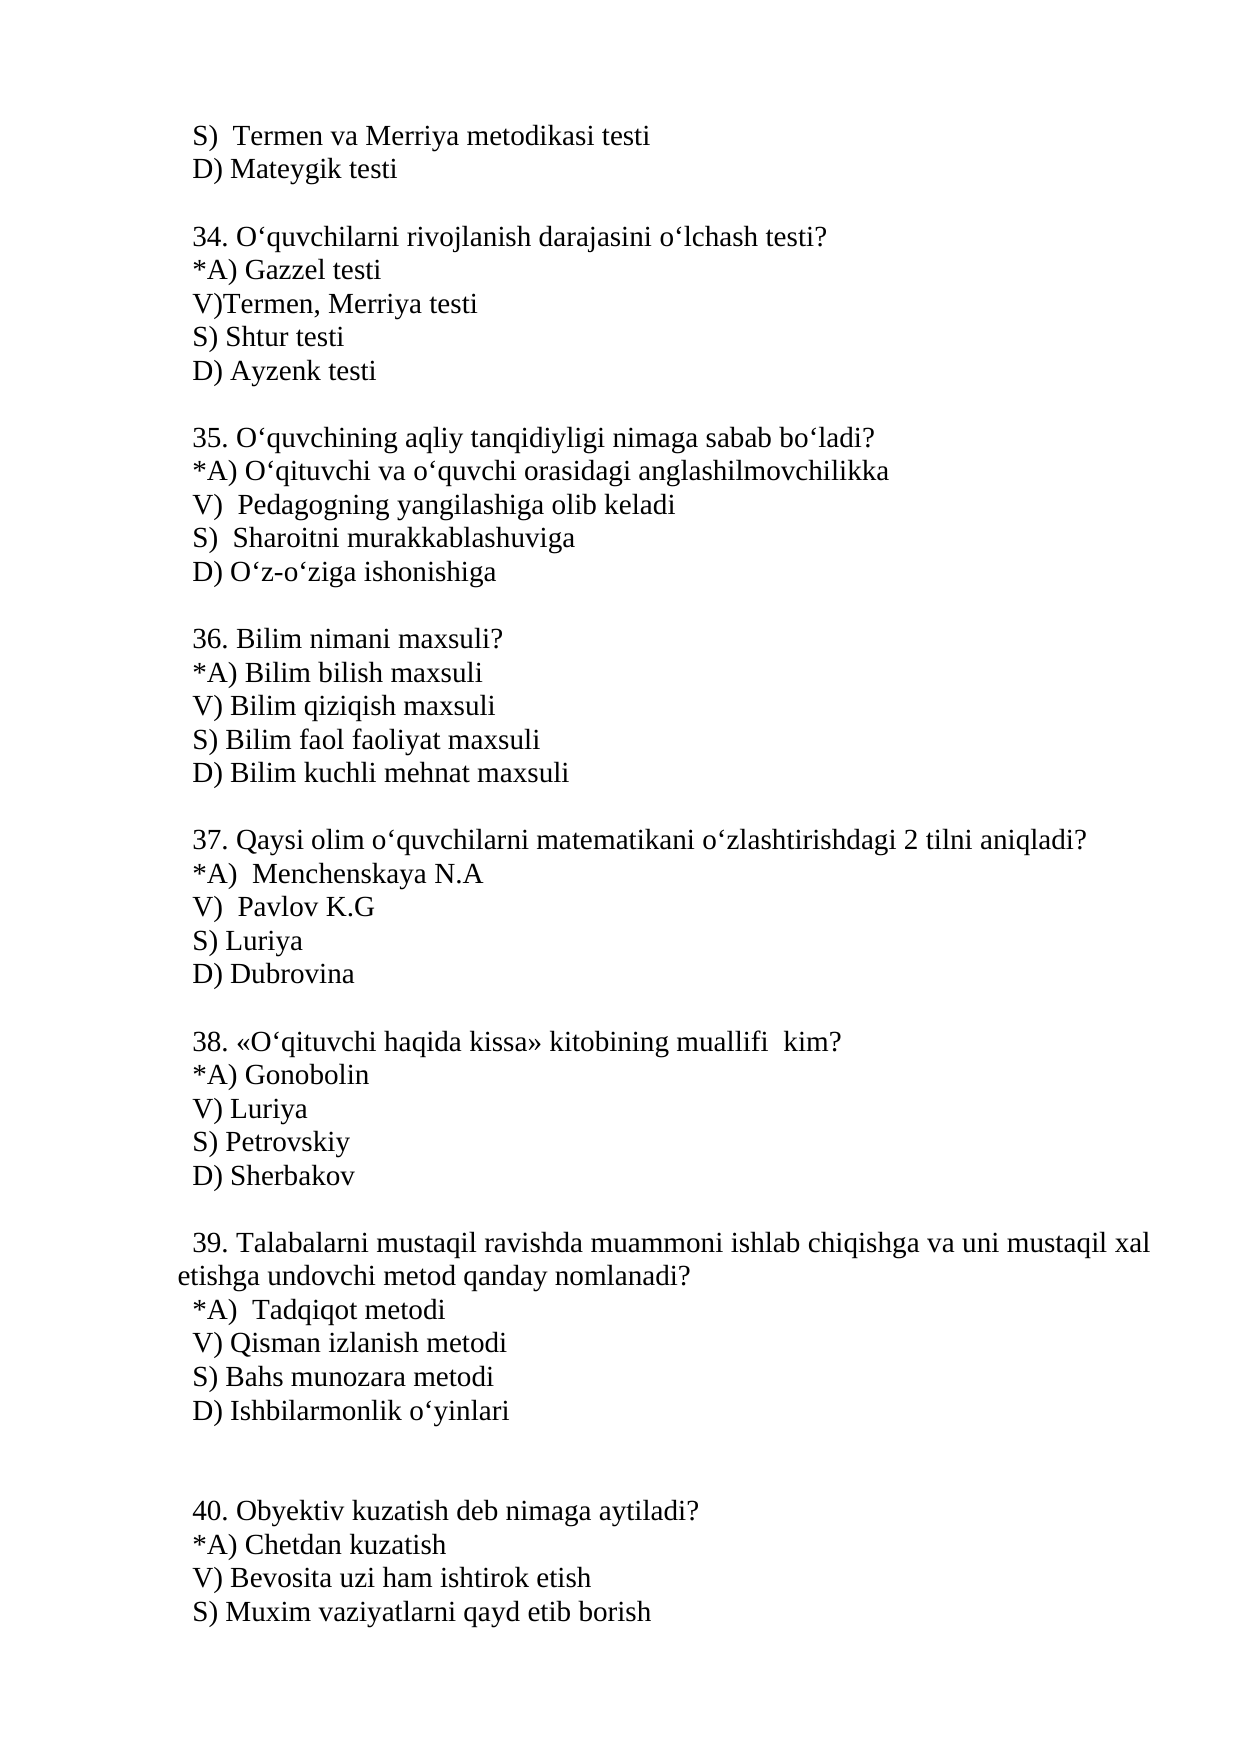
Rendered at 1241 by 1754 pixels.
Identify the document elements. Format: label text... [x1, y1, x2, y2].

text S) Bahs munozara metodi [177, 1359, 1152, 1393]
text S) Sharoitni murakkablashuviga [177, 521, 1152, 554]
text 36. Bilim nimani maxsuli? [177, 621, 1152, 655]
text *A) Gonobolin [177, 1057, 1152, 1091]
text 38. «О‘qituvchi haqida kissa» kitobining muallifi kim? [177, 1024, 1152, 1057]
text V) Pedagogning yangilashiga olib keladi [177, 487, 1152, 521]
text S) Muxim vaziyatlarni qayd etib borish [177, 1594, 1152, 1627]
text *A) Bilim bilish maxsuli [177, 655, 1152, 688]
text D) Ayzenk testi [177, 353, 1152, 386]
text D) Sherbakov [177, 1158, 1152, 1191]
text *A) Gazzel testi [177, 252, 1152, 286]
text V) Bevosita uzi ham ishtirok etish [177, 1560, 1152, 1594]
text S) Termen va Merriya metodikasi testi [177, 118, 1152, 152]
text V) Pavlov K.G [177, 889, 1152, 923]
text *A) О‘qituvchi va о‘quvchi orasidagi anglashilmovchilikka [177, 453, 1152, 487]
text D) Ishbilarmonlik о‘yinlari [177, 1393, 1152, 1426]
text *A) Chetdan kuzatish [177, 1527, 1152, 1560]
text 35. О‘quvchining aqliy tanqidiyligi nimaga sabab bо‘ladi? [177, 420, 1152, 453]
text V) Bilim qiziqish maxsuli [177, 688, 1152, 722]
text S) Petrovskiy [177, 1124, 1152, 1158]
text V) Luriya [177, 1091, 1152, 1124]
text *A) Tadqiqot metodi [177, 1292, 1152, 1326]
text S) Shtur testi [177, 319, 1152, 353]
text D) О‘z-о‘ziga ishonishiga [177, 554, 1152, 588]
text D) Dubrovina [177, 957, 1152, 990]
text D) Bilim kuchli mehnat maxsuli [177, 755, 1152, 789]
text *A) Menchenskaya N.A [177, 856, 1152, 889]
text 40. Obyektiv kuzatish deb nimaga aytiladi? [177, 1493, 1152, 1527]
text 37. Qaysi olim о‘quvchilarni matematikani о‘zlashtirishdagi 2 tilni aniqladi? [177, 822, 1152, 856]
text 34. О‘quvchilarni rivojlanish darajasini о‘lchash testi? [177, 219, 1152, 252]
text S) Luriya [177, 923, 1152, 957]
text V)Termen, Merriya testi [177, 286, 1152, 319]
text D) Mateygik testi [177, 152, 1152, 185]
text S) Bilim faol faoliyat maxsuli [177, 722, 1152, 755]
text V) Qisman izlanish metodi [177, 1326, 1152, 1359]
text 39. Talabalarni mustaqil ravishda muammoni ishlab chiqishga va uni mustaqil xal etishga undovchi metod qanday nomlanadi? [177, 1225, 1152, 1292]
